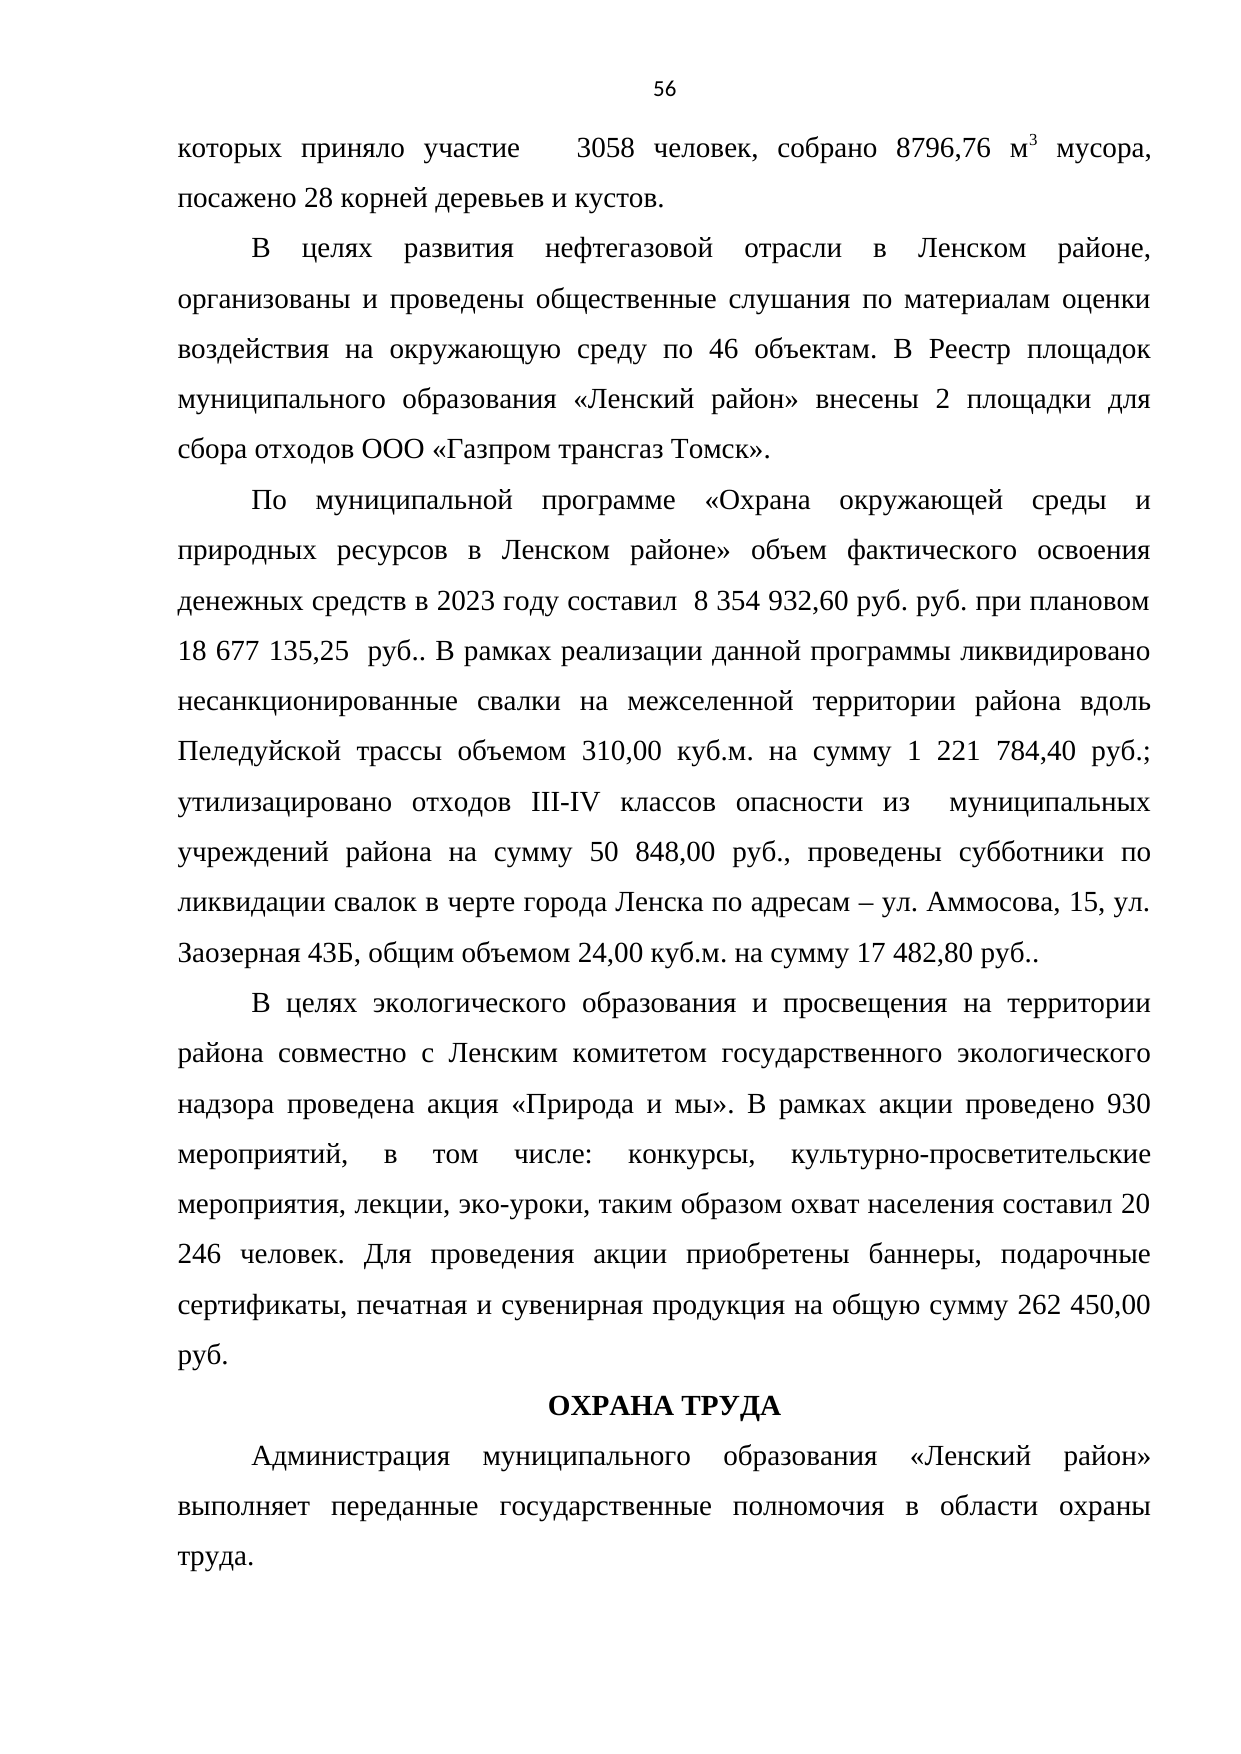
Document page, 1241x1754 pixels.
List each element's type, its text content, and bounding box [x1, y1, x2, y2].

text В целях развития нефтегазовой отрасли в Ленском районе, организованы и проведены общественные слушания по материалам оценки воздействия на окружающую среду по 46 объектам. В Реестр площадок муниципального образования «Ленский район» внесены 2 площадки для сбора отходов ООО «Газпром трансгаз Томск». [177, 230, 1152, 465]
text Администрация муниципального образования «Ленский район» выполняет переданные государственные полномочия в области охраны труда. [177, 1438, 1152, 1572]
text По муниципальной программе «Охрана окружающей среды и природных ресурсов в Ленском районе» объем фактического освоения денежных средств в 2023 году составил 8 354 932,60 руб. руб. при плановом 18 677 135,25 руб.. В рамках реализации данной программы ликвидировано несанкционированные свалки на межселенной территории района вдоль Пеледуйской трассы объемом 310,00 куб.м. на сумму 1 221 784,40 руб.; утилизацировано отходов III-IV классов опасности из муниципальных учреждений района на сумму 50 848,00 руб., проведены субботники по ликвидации свалок в черте города Ленска по адресам – ул. Аммосова, 15, ул. Заозерная 43Б, общим объемом 24,00 куб.м. на сумму 17 482,80 руб.. [177, 482, 1152, 968]
text ОХРАНА ТРУДА [177, 1388, 1152, 1421]
text В целях экологического образования и просвещения на территории района совместно с Ленским комитетом государственного экологического надзора проведена акция «Природа и мы». В рамках акции проведено 930 мероприятий, в том числе: конкурсы, культурно-просветительские мероприятия, лекции, эко-уроки, таким образом охват населения составил 20 246 человек. Для проведения акции приобретены баннеры, подарочные сертификаты, печатная и сувенирная продукция на общую сумму 262 450,00 руб. [177, 985, 1152, 1371]
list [177, 130, 1152, 214]
